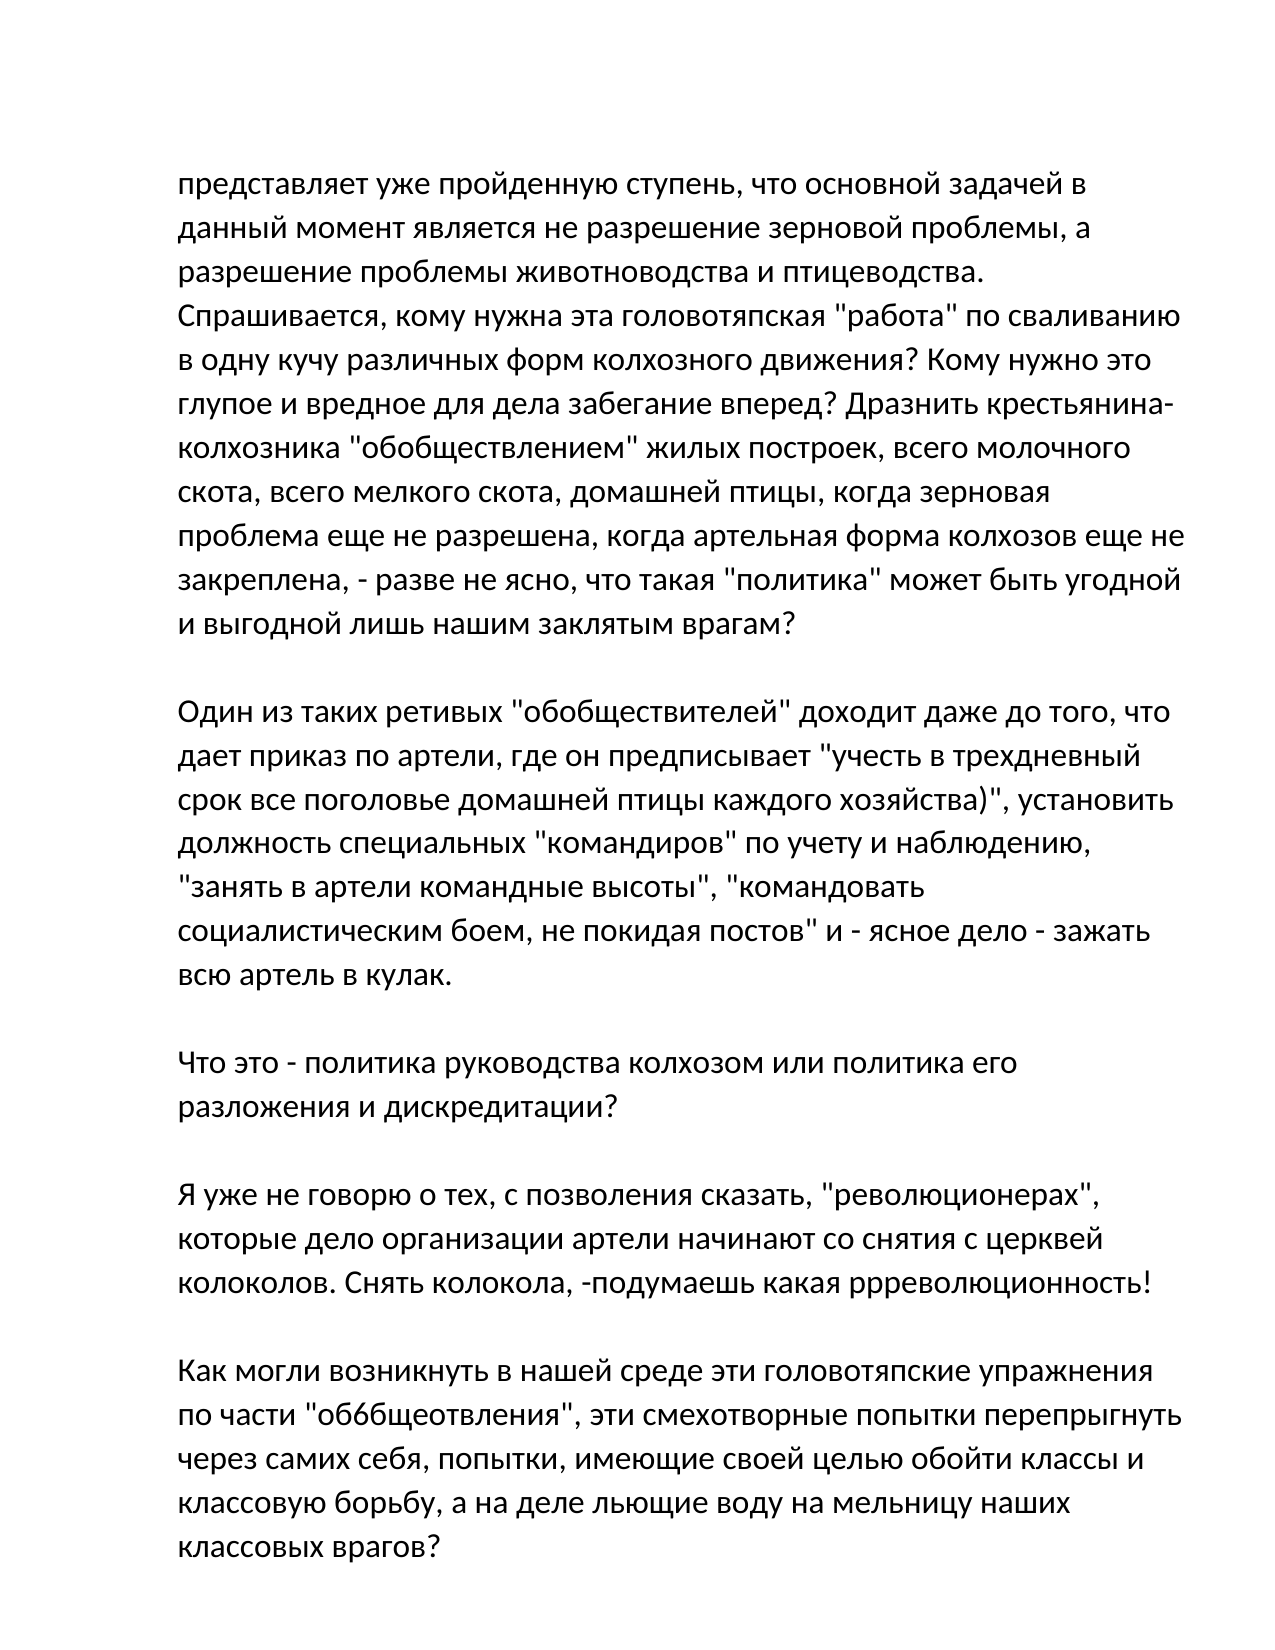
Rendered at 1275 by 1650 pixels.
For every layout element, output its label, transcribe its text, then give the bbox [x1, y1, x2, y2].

text Один из таких ретивых "обобществителей" доходит даже до того, что дает приказ по артели, где он предписывает "учесть в трехдневный срок все поголовье домашней птицы каждого хозяйства)", установить должность специальных "командиров" по учету и наблюдению, "занять в артели командные высоты", "командовать социалистическим боем, не покидая постов" и - ясное дело - зажать всю артель в кулак. [177, 689, 1186, 994]
text представляет уже пройденную ступень, что основной задачей в данный момент является не разрешение зерновой проблемы, а разрешение проблемы животноводства и птицеводства. Спрашивается, кому нужна эта головотяпская "работа" по сваливанию в одну кучу различных форм колхозного движения? Кому нужно это глупое и вредное для дела забегание вперед? Дразнить крестьянина-колхозника "обобществлением" жилых построек, всего молочного скота, всего мелкого скота, домашней птицы, когда зерновая проблема еще не разрешена, когда артельная форма колхозов еще не закреплена, - разве не ясно, что такая "политика" может быть угодной и выгодной лишь нашим заклятым врагам? [177, 162, 1186, 642]
text Что это - политика руководства колхозом или политика его разложения и дискредитации? [177, 1041, 1186, 1126]
text Как могли возникнуть в нашей среде эти головотяпские упражнения по части "об6бщеотвления", эти смехотворные попытки перепрыгнуть через самих себя, попытки, имеющие своей целью обойти классы и классовую борьбу, а на деле льющие воду на мельницу наших классовых врагов? [177, 1349, 1186, 1566]
text Я уже не говорю о тех, с позволения сказать, "революционерах", которые дело организации артели начинают со снятия с церквей колоколов. Снять колокола, -подумаешь какая ррреволюционность! [177, 1173, 1186, 1302]
